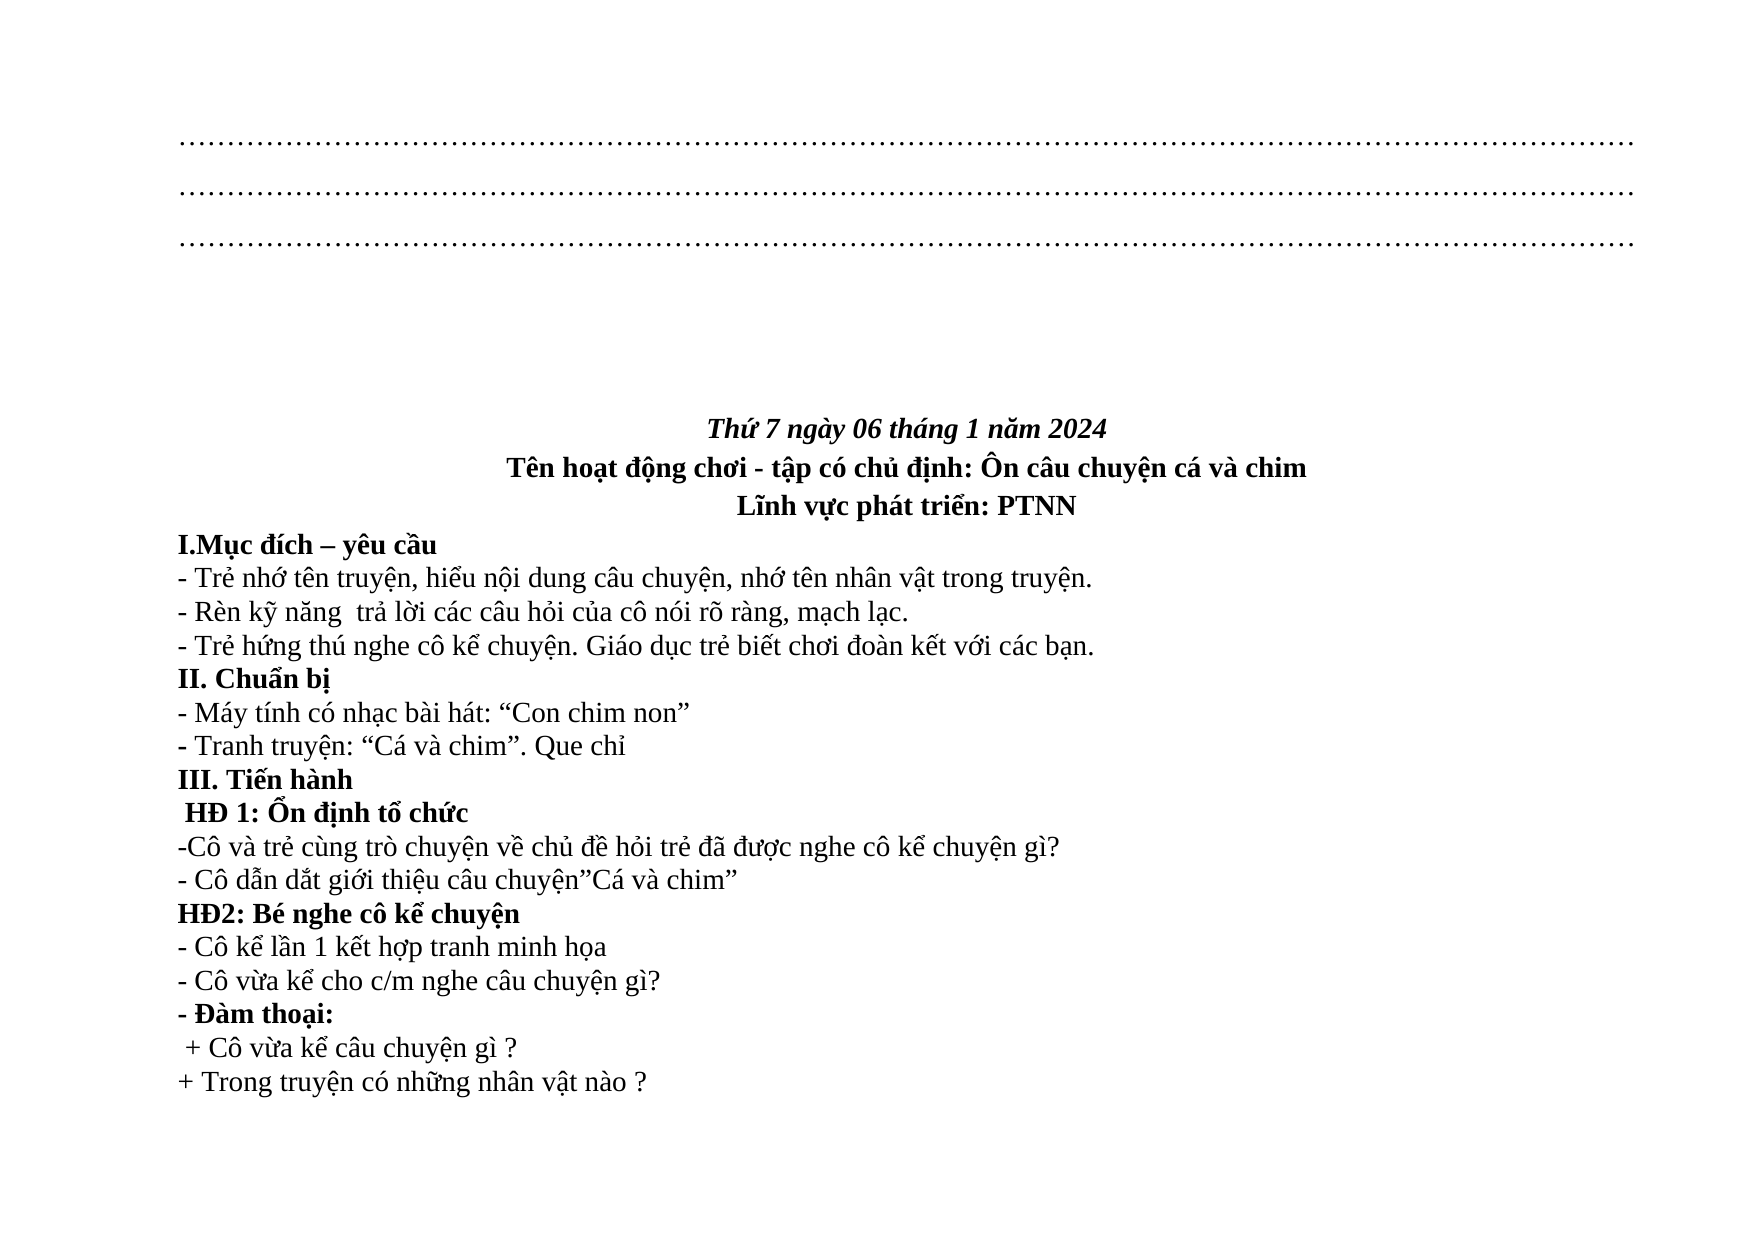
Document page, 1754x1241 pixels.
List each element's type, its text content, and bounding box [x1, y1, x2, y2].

text HĐ 1: Ổn định tổ chức [177, 795, 1636, 829]
text II. Chuẩn bị [177, 661, 1636, 695]
text Tên hoạt động chơi - tập có chủ định: Ôn câu chuyện cá và chim [177, 450, 1636, 483]
text - Cô vừa kể cho c/m nghe câu chuyện gì? [177, 963, 1636, 997]
text - Tranh truyện: “Cá và chim”. Que chỉ [177, 728, 1636, 762]
text III. Tiến hành [177, 762, 1636, 795]
text - Cô dẫn dắt giới thiệu câu chuyện”Cá và chim” [177, 862, 1636, 896]
text + Cô vừa kể câu chuyện gì ? [177, 1030, 1636, 1064]
text - Trẻ hứng thú nghe cô kể chuyện. Giáo dục trẻ biết chơi đoàn kết với các bạn. [177, 628, 1636, 661]
text Thứ 7 ngày 06 tháng 1 năm 2024 [177, 411, 1636, 445]
text - Trẻ nhớ tên truyện, hiểu nội dung câu chuyện, nhớ tên nhân vật trong truyện. [177, 561, 1636, 594]
text -Cô và trẻ cùng trò chuyện về chủ đề hỏi trẻ đã được nghe cô kể chuyện gì? [177, 829, 1636, 862]
text - Đàm thoại: [177, 997, 1636, 1030]
text I.Mục đích – yêu cầu [177, 527, 1636, 561]
text + Trong truyện có những nhân vật nào ? [177, 1064, 1636, 1097]
text HĐ2: Bé nghe cô kể chuyện [177, 896, 1636, 929]
text - Máy tính có nhạc bài hát: “Con chim non” [177, 695, 1636, 728]
text Lĩnh vực phát triển: PTNN [177, 488, 1636, 522]
text …………………………………………………………………………………………………………………………………… [177, 219, 1636, 252]
text - Cô kể lần 1 kết hợp tranh minh họa [177, 929, 1636, 963]
text - Rèn kỹ năng trả lời các câu hỏi của cô nói rõ ràng, mạch lạc. [177, 594, 1636, 628]
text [177, 118, 1636, 202]
